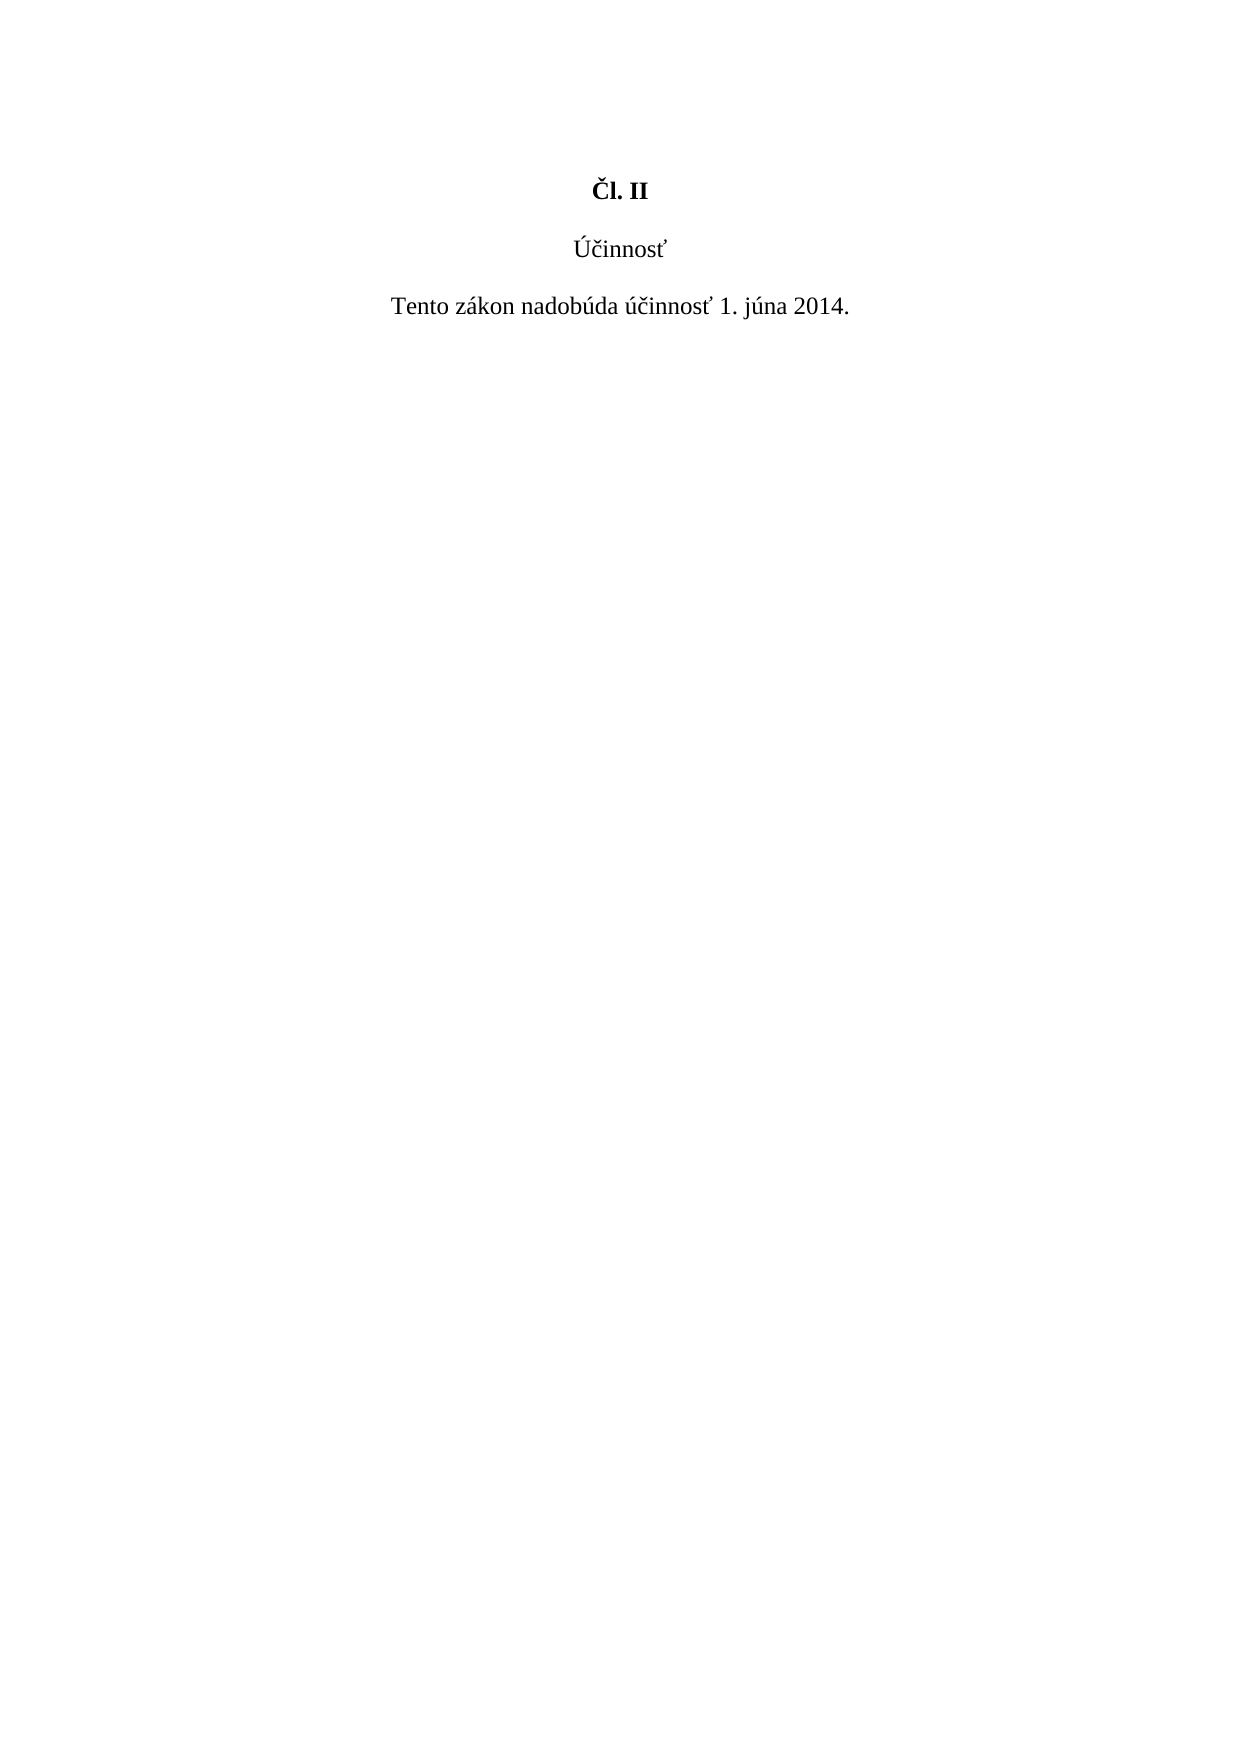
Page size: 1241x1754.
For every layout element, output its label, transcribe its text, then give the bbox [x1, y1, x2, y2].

text Tento zákon nadobúda účinnosť 1. júna 2014. [148, 291, 1093, 320]
text Účinnosť [148, 234, 1093, 263]
text Čl. II [148, 176, 1093, 205]
